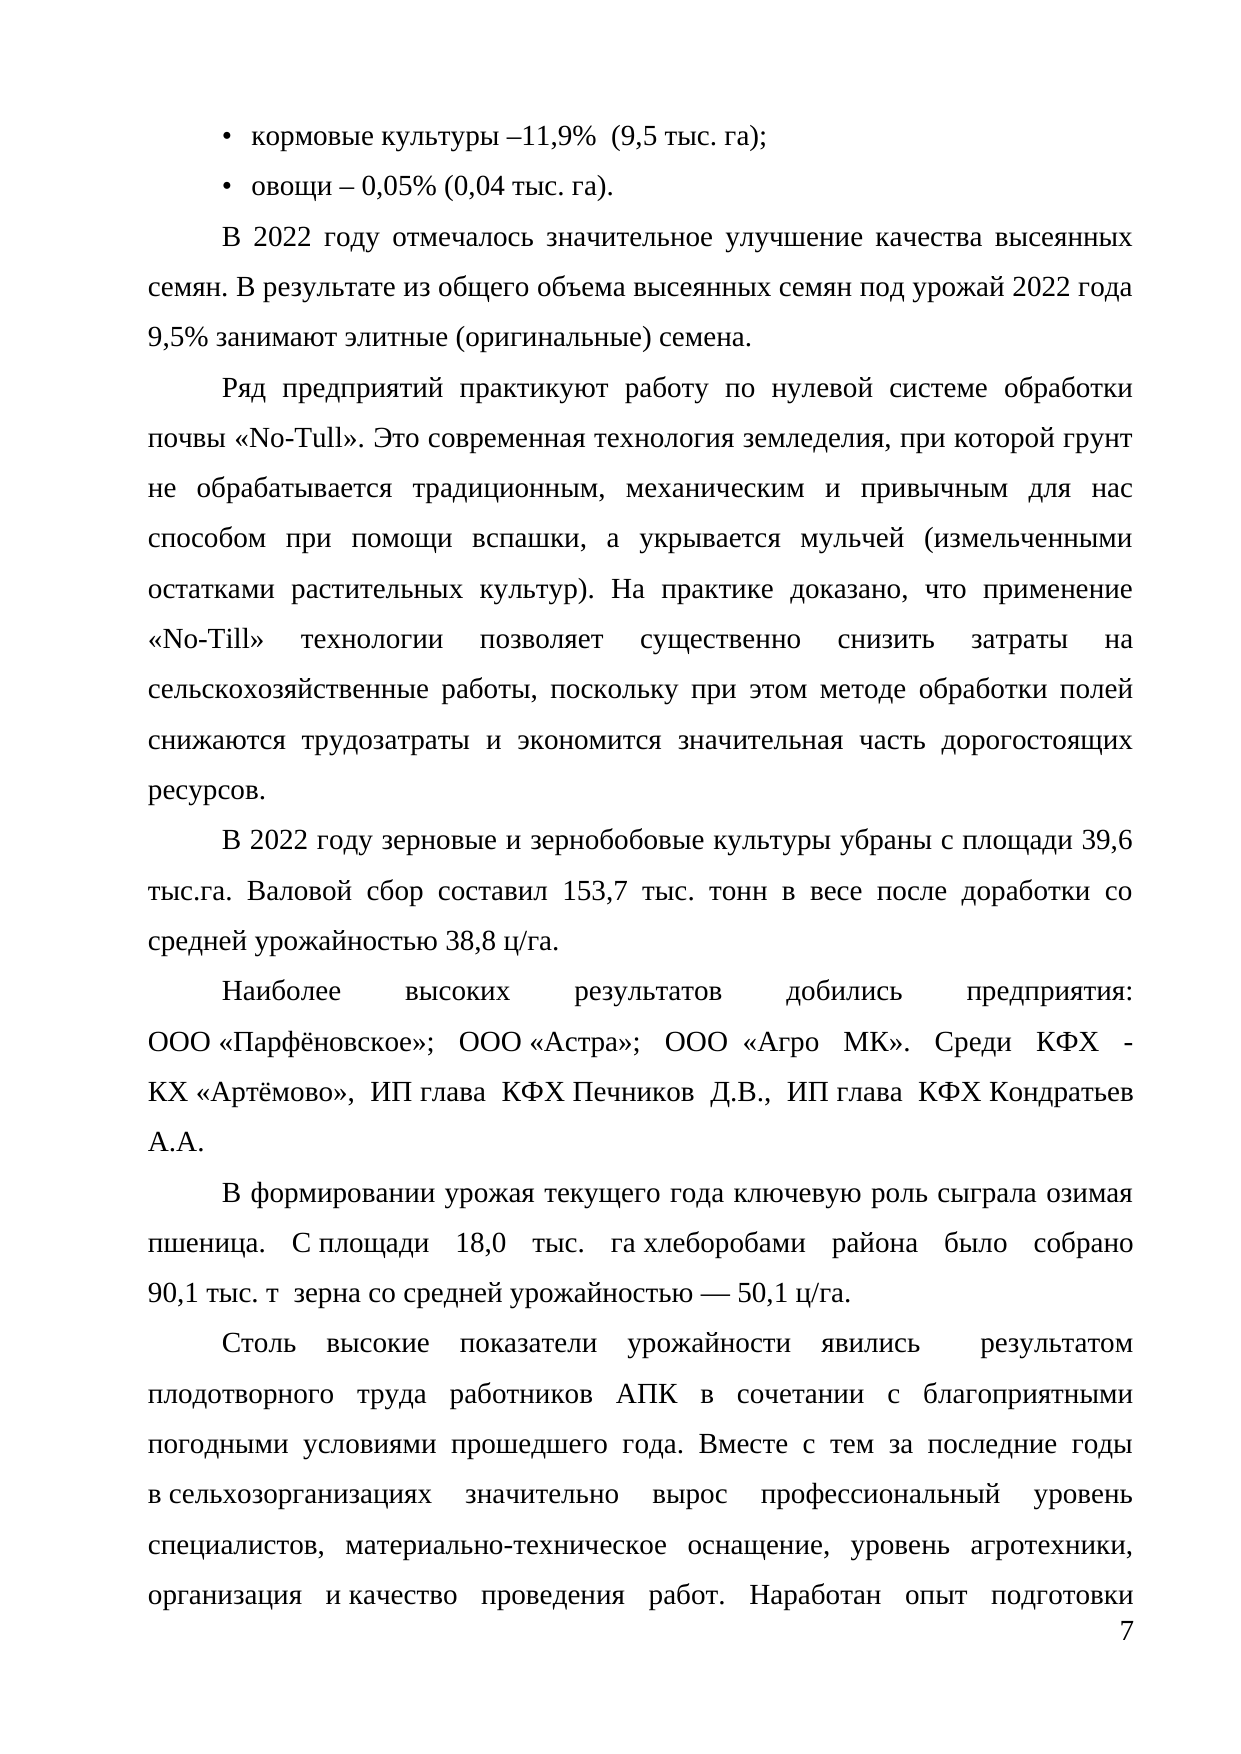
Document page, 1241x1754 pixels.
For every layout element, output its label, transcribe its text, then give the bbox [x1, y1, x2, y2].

text • кормовые культуры –11,9% (9,5 тыс. га); [148, 118, 1134, 152]
text В формировании урожая текущего года ключевую роль сыграла озимая пшеница. С площади 18,0 тыс. га хлеборобами района было собрано 90,1 тыс. т зерна со средней урожайностью — 50,1 ц/га. [148, 1175, 1134, 1309]
text В 2022 году отмечалось значительное улучшение качества высеянных семян. В результате из общего объема высеянных семян под урожай 2022 года 9,5% занимают элитные (оригинальные) семена. [148, 219, 1134, 353]
text В 2022 году зерновые и зернобобовые культуры убраны с площади 39,6 тыс.га. Валовой сбор составил 153,7 тыс. тонн в весе после доработки со средней урожайностью 38,8 ц/га. [148, 822, 1134, 957]
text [148, 1326, 1134, 1611]
text • овощи – 0,05% (0,04 тыс. га). [148, 168, 1134, 202]
text Наиболее высоких результатов добились предприятия: ООО «Парфёновское»; ООО «Астра»; ООО «Агро МК». Среди КФХ - КХ «Артёмово», ИП глава КФХ Печников Д.В., ИП глава КФХ Кондратьев А.А. [148, 973, 1134, 1158]
text Ряд предприятий практикуют работу по нулевой системе обработки почвы «No-Tull». Это современная технология земледелия, при которой грунт не обрабатывается традиционным, механическим и привычным для нас способом при помощи вспашки, а укрывается мульчей (измельченными остатками растительных культур). На практике доказано, что применение «No-Till» технологии позволяет существенно снизить затраты на сельскохозяйственные работы, поскольку при этом методе обработки полей снижаются трудозатраты и экономится значительная часть дорогостоящих ресурсов. [148, 370, 1134, 806]
